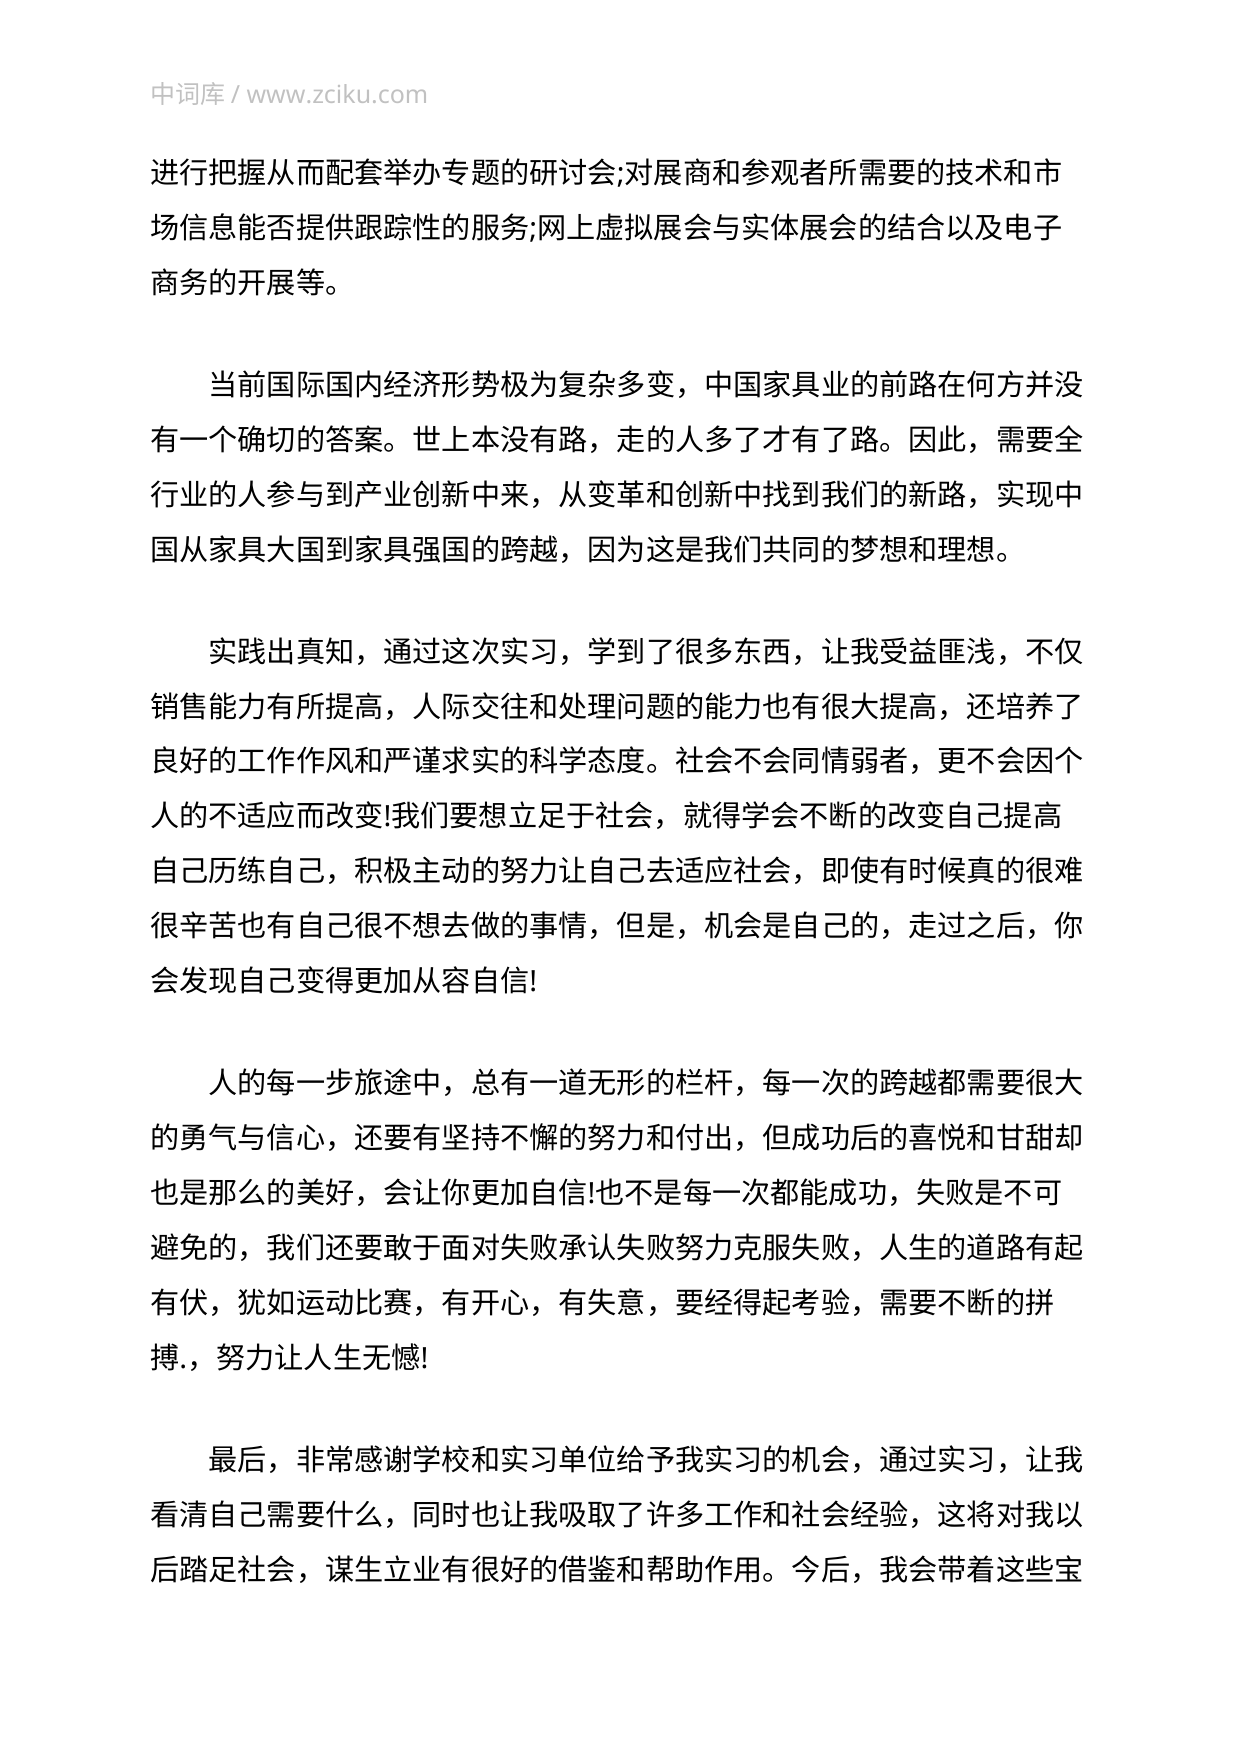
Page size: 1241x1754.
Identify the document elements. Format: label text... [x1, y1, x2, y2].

text 实践出真知，通过这次实习，学到了很多东西，让我受益匪浅，不仅销售能力有所提高，人际交往和处理问题的能力也有很大提高，还培养了良好的工作作风和严谨求实的科学态度。社会不会同情弱者，更不会因个人的不适应而改变!我们要想立足于社会，就得学会不断的改变自己提高自己历练自己，积极主动的努力让自己去适应社会，即使有时候真的很难很辛苦也有自己很不想去做的事情，但是，机会是自己的，走过之后，你会发现自己变得更加从容自信! [150, 628, 1090, 1000]
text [150, 150, 1090, 302]
text 人的每一步旅途中，总有一道无形的栏杆，每一次的跨越都需要很大的勇气与信心，还要有坚持不懈的努力和付出，但成功后的喜悦和甘甜却也是那么的美好，会让你更加自信!也不是每一次都能成功，失败是不可避免的，我们还要敢于面对失败承认失败努力克服失败，人生的道路有起有伏，犹如运动比赛，有开心，有失意，要经得起考验，需要不断的拼搏.，努力让人生无憾! [150, 1060, 1090, 1377]
text 当前国际国内经济形势极为复杂多变，中国家具业的前路在何方并没有一个确切的答案。世上本没有路，走的人多了才有了路。因此，需要全行业的人参与到产业创新中来，从变革和创新中找到我们的新路，实现中国从家具大国到家具强国的跨越，因为这是我们共同的梦想和理想。 [150, 362, 1090, 569]
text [150, 1436, 1090, 1588]
